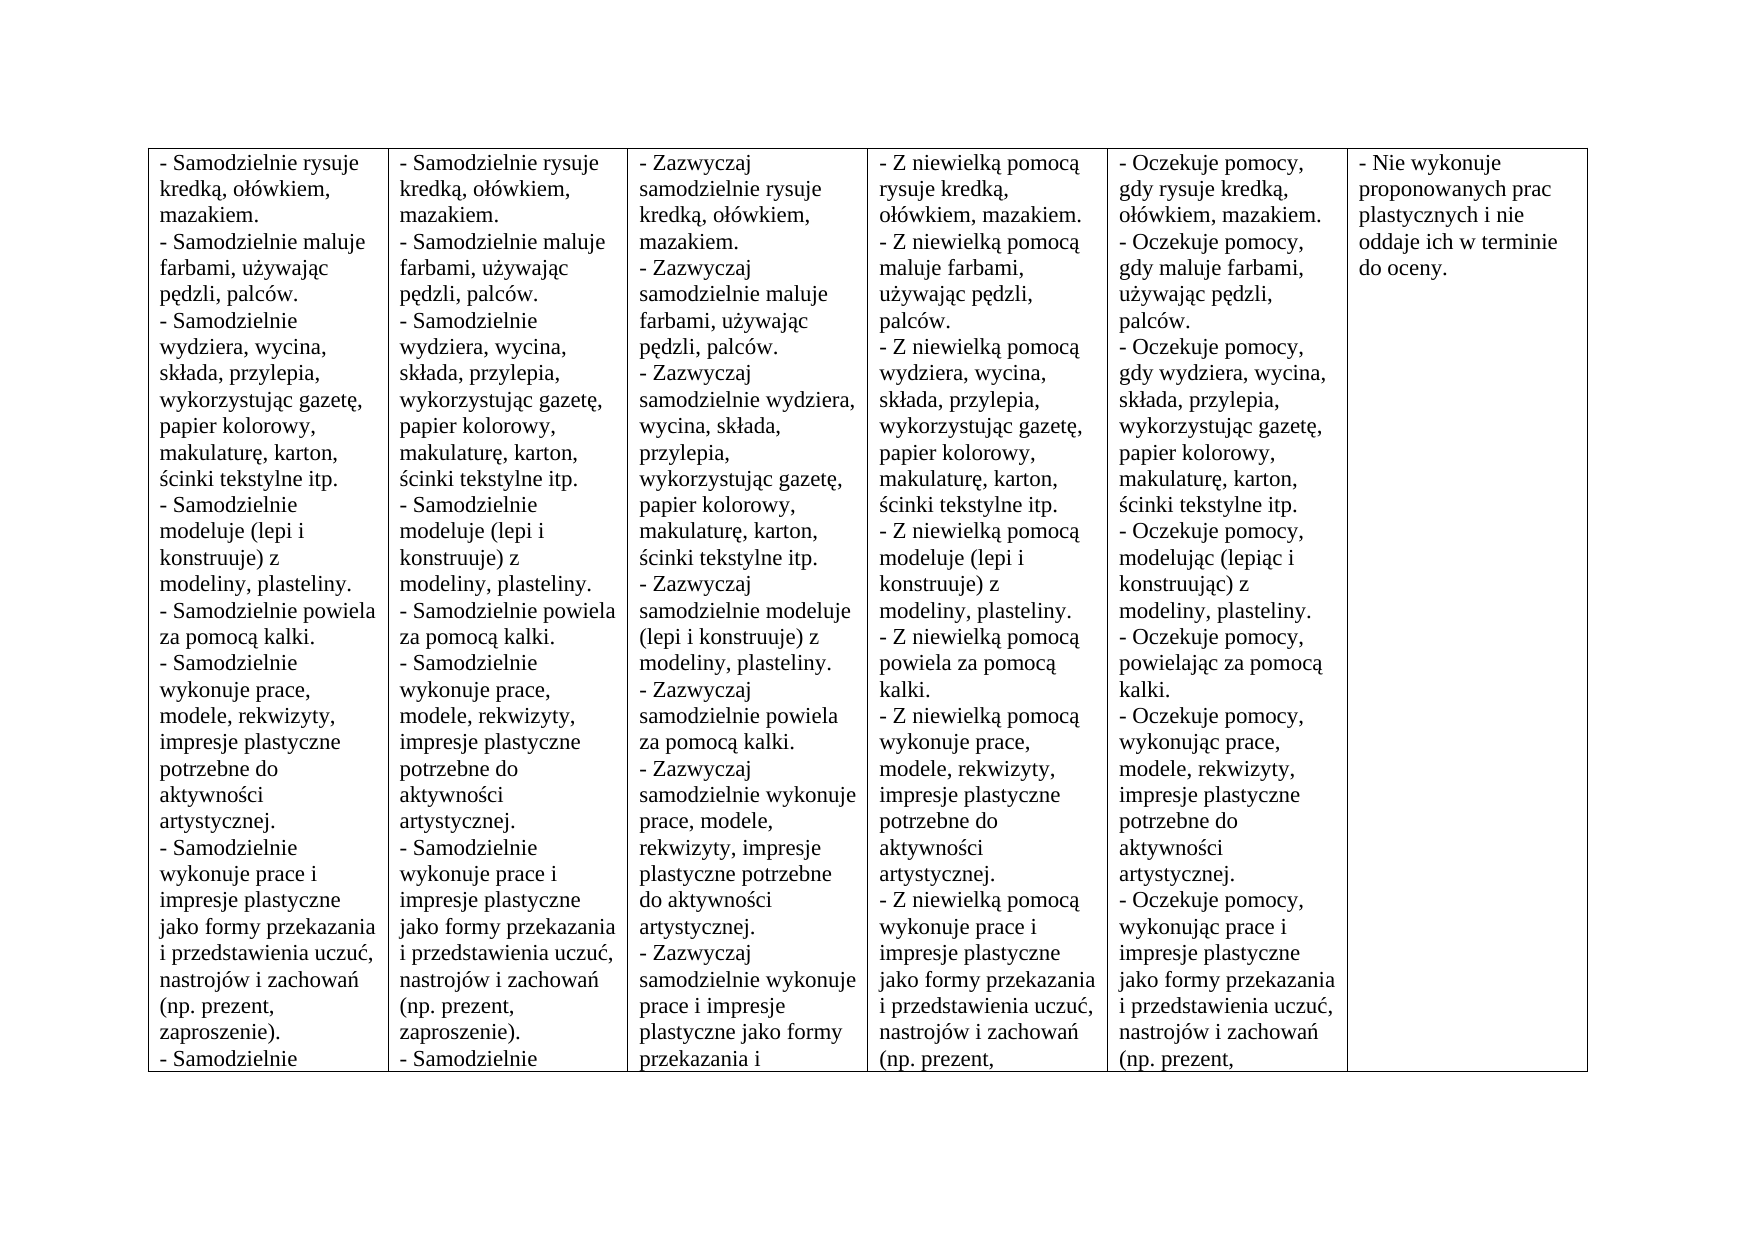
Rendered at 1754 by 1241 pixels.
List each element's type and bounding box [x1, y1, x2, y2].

table_cell [1348, 149, 1587, 1071]
table_cell [628, 149, 867, 1071]
table_cell [149, 149, 388, 1071]
table_cell [1108, 149, 1347, 1071]
table_cell [868, 149, 1107, 1071]
table_cell [389, 149, 627, 1071]
